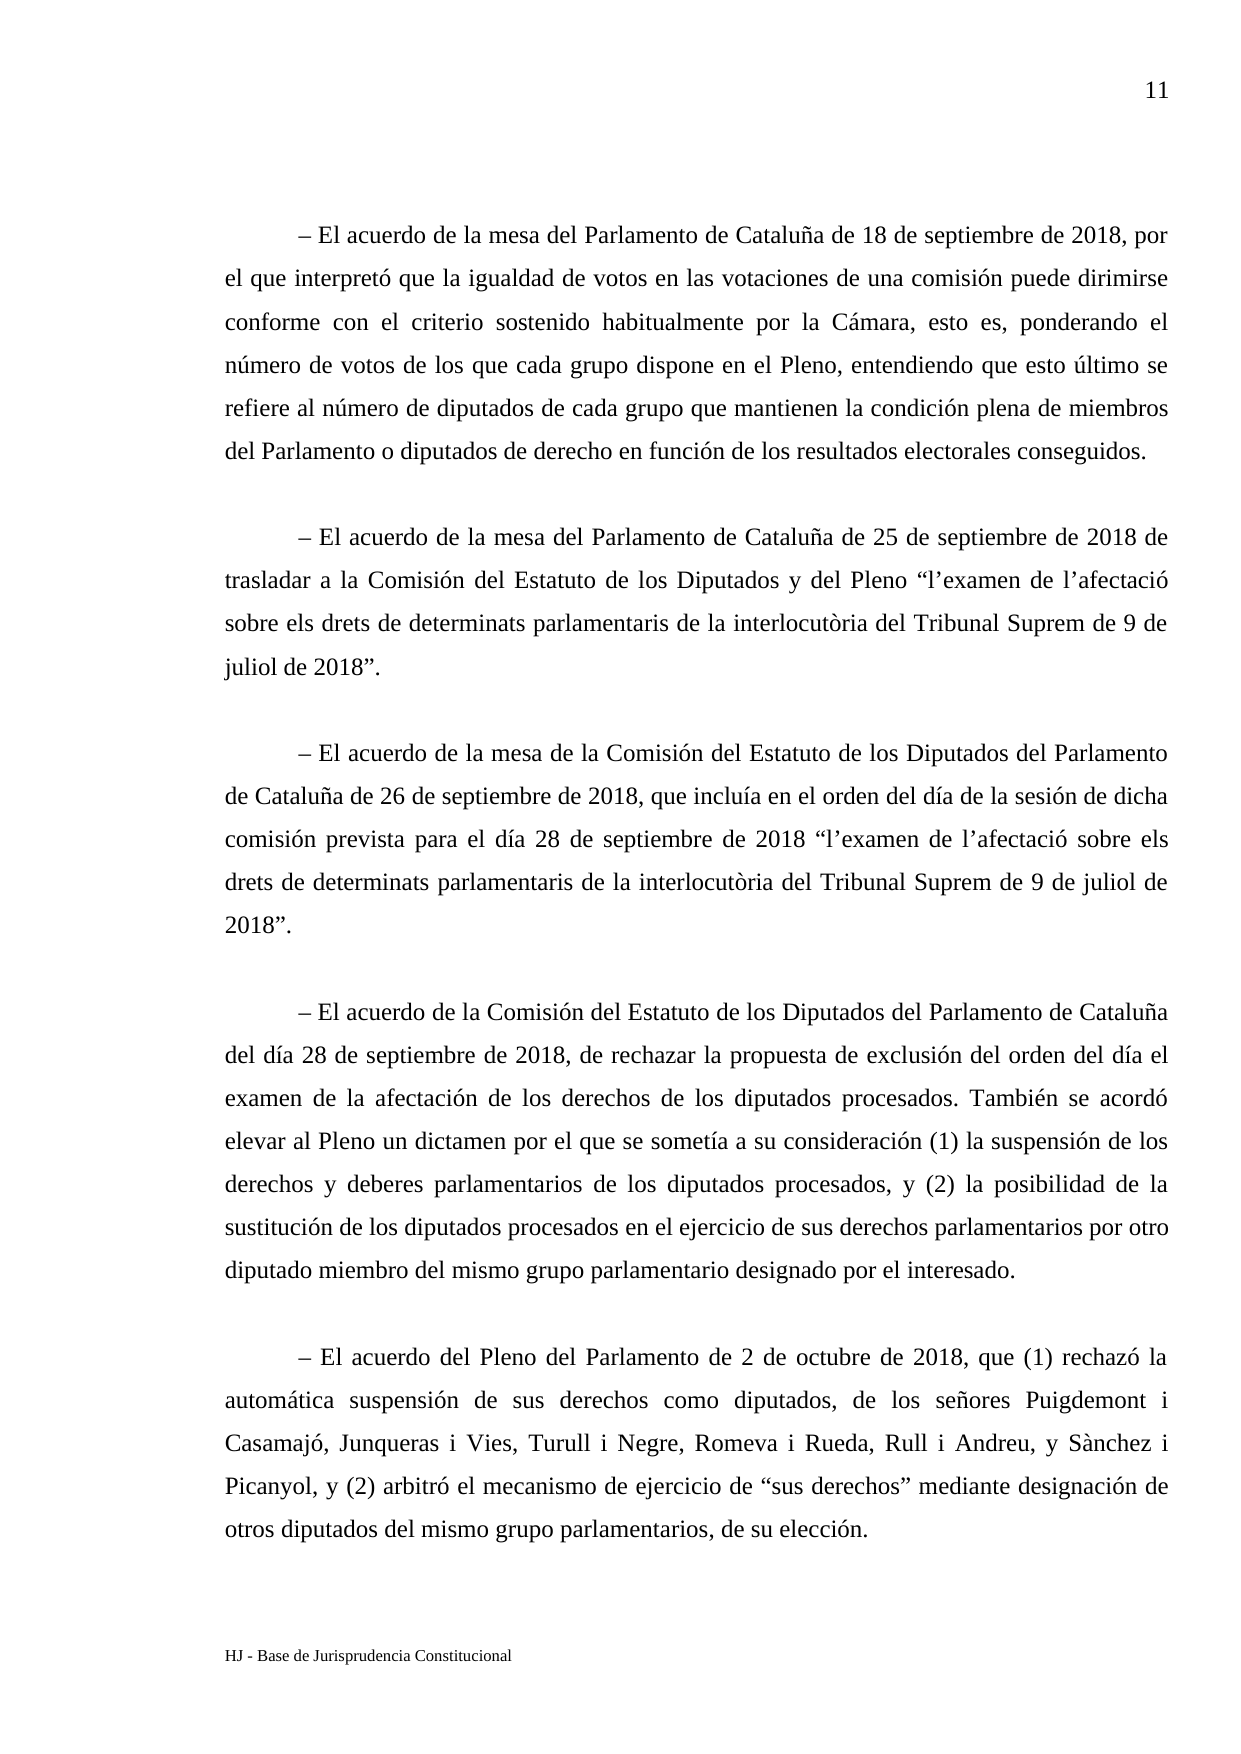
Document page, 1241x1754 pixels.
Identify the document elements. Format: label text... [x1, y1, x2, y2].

text – El acuerdo del Pleno del Parlamento de 2 de octubre de 2018, que (1) rechazó la automática suspensión de sus derechos como diputados, de los señores Puigdemont i Casamajó, Junqueras i Vies, Turull i Negre, Romeva i Rueda, Rull i Andreu, y Sànchez i Picanyol, y (2) arbitró el mecanismo de ejercicio de “sus derechos” mediante designación de otros diputados del mismo grupo parlamentarios, de su elección. [224, 1342, 1169, 1543]
text – El acuerdo de la mesa de la Comisión del Estatuto de los Diputados del Parlamento de Cataluña de 26 de septiembre de 2018, que incluía en el orden del día de la sesión de dicha comisión prevista para el día 28 de septiembre de 2018 “l’examen de l’afectació sobre els drets de determinats parlamentaris de la interlocutòria del Tribunal Suprem de 9 de juliol de 2018”. [224, 738, 1169, 939]
text – El acuerdo de la mesa del Parlamento de Cataluña de 18 de septiembre de 2018, por el que interpretó que la igualdad de votos en las votaciones de una comisión puede dirimirse conforme con el criterio sostenido habitualmente por la Cámara, esto es, ponderando el número de votos de los que cada grupo dispone en el Pleno, entendiendo que esto último se refiere al número de diputados de cada grupo que mantienen la condición plena de miembros del Parlamento o diputados de derecho en función de los resultados electorales conseguidos. [224, 220, 1169, 465]
text – El acuerdo de la mesa del Parlamento de Cataluña de 25 de septiembre de 2018 de trasladar a la Comisión del Estatuto de los Diputados y del Pleno “l’examen de l’afectació sobre els drets de determinats parlamentaris de la interlocutòria del Tribunal Suprem de 9 de juliol de 2018”. [224, 522, 1169, 680]
text – El acuerdo de la Comisión del Estatuto de los Diputados del Parlamento de Cataluña del día 28 de septiembre de 2018, de rechazar la propuesta de exclusión del orden del día el examen de la afectación de los derechos de los diputados procesados. También se acordó elevar al Pleno un dictamen por el que se sometía a su consideración (1) la suspensión de los derechos y deberes parlamentarios de los diputados procesados, y (2) la posibilidad de la sustitución de los diputados procesados en el ejercicio de sus derechos parlamentarios por otro diputado miembro del mismo grupo parlamentario designado por el interesado. [224, 997, 1169, 1284]
